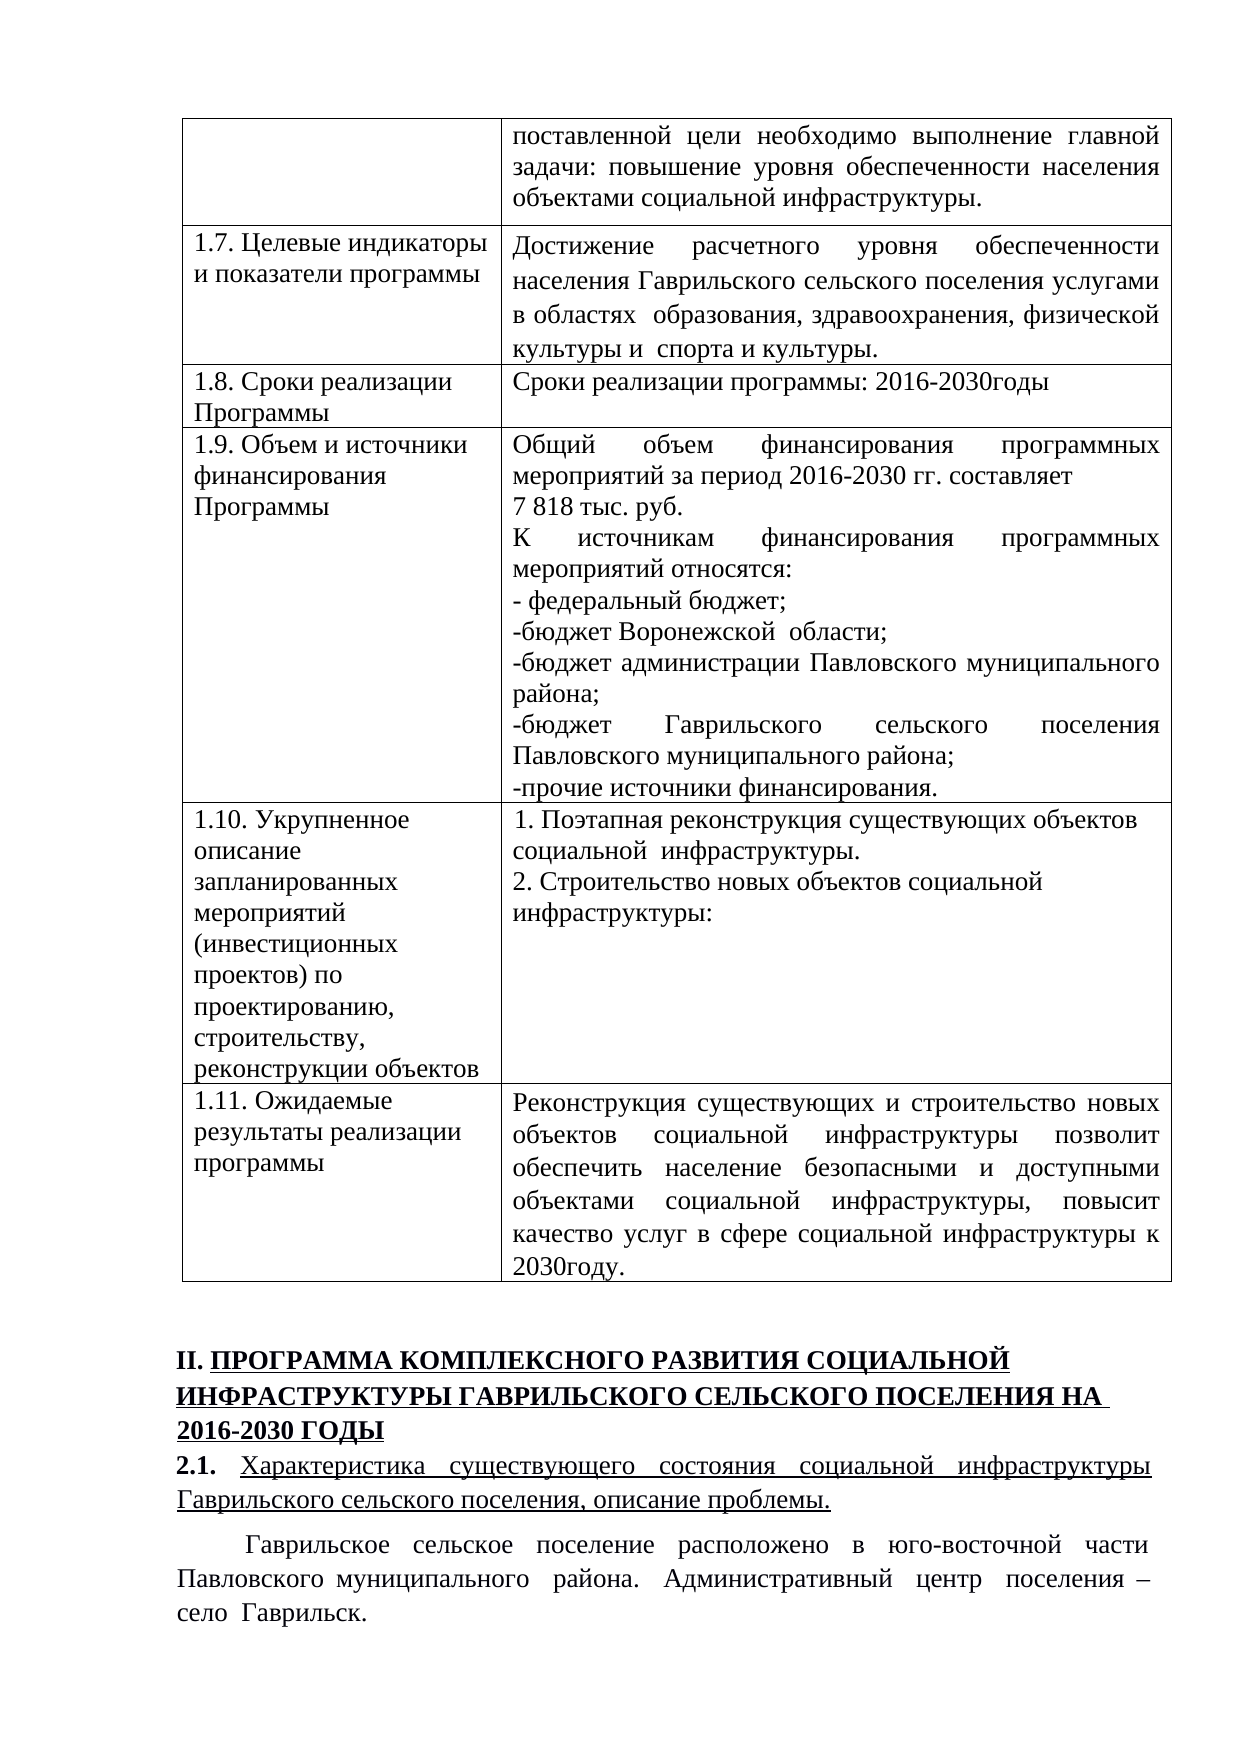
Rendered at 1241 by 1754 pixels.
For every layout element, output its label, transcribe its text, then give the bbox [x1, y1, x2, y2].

table_cell 1.10. Укрупненное описание запланированных мероприятий (инвестиционных проектов) по проектированию, строительству, реконструкции объектов [183, 803, 501, 1083]
table_cell Достижение расчетного уровня обеспеченности населения Гаврильского сельского поселения услугами в областях образования, здравоохранения, физической культуры и спорта и культуры. [502, 226, 1171, 364]
text ИНФРАСТРУКТУРЫ ГАВРИЛЬСКОГО СЕЛЬСКОГО ПОСЕЛЕНИЯ НА 2016-2030 ГОДЫ [176, 1380, 1152, 1445]
table_cell 1. Поэтапная реконструкция существующих объектов социальной инфраструктуры. 2. Строительство новых объектов социальной инфраструктуры: [502, 803, 1171, 1083]
table_cell Реконструкция существующих и строительство новых объектов социальной инфраструктуры позволит обеспечить население безопасными и доступными объектами социальной инфраструктуры, повысит качество услуг в сфере социальной инфраструктуры к 2030году. [502, 1084, 1171, 1281]
text II. ПРОГРАММА КОМПЛЕКСНОГО РАЗВИТИЯ СОЦИАЛЬНОЙ [176, 1344, 1152, 1376]
table_cell 1.9. Объем и источники финансирования Программы [183, 428, 501, 802]
table_cell Сроки реализации программы: 2016-2030годы [502, 365, 1171, 427]
table_cell 1.8. Сроки реализации Программы [183, 365, 501, 427]
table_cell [502, 119, 1171, 225]
text Гаврильское сельское поселение расположено в юго-восточной части Павловского муниципального района. Административный центр поселения – село Гаврильск. [176, 1528, 1152, 1627]
table_cell Общий объем финансирования программных мероприятий за период 2016-2030 гг. составляет 7 818 тыс. руб. К источникам финансирования программных мероприятий относятся: - федеральный бюджет; -бюджет Воронежской области; -бюджет администрации Павловского муниципального района; -бюджет Гаврильского сельского поселения Павловского муниципального района; -прочие источники финансирования. [502, 428, 1171, 802]
table_cell 1.7. Целевые индикаторы и показатели программы [183, 226, 501, 364]
text 2.1. Характеристика существующего состояния социальной инфраструктуры Гаврильского сельского поселения, описание проблемы. [176, 1449, 1152, 1514]
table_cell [183, 119, 501, 225]
table_cell 1.11. Ожидаемые результаты реализации программы [183, 1084, 501, 1281]
